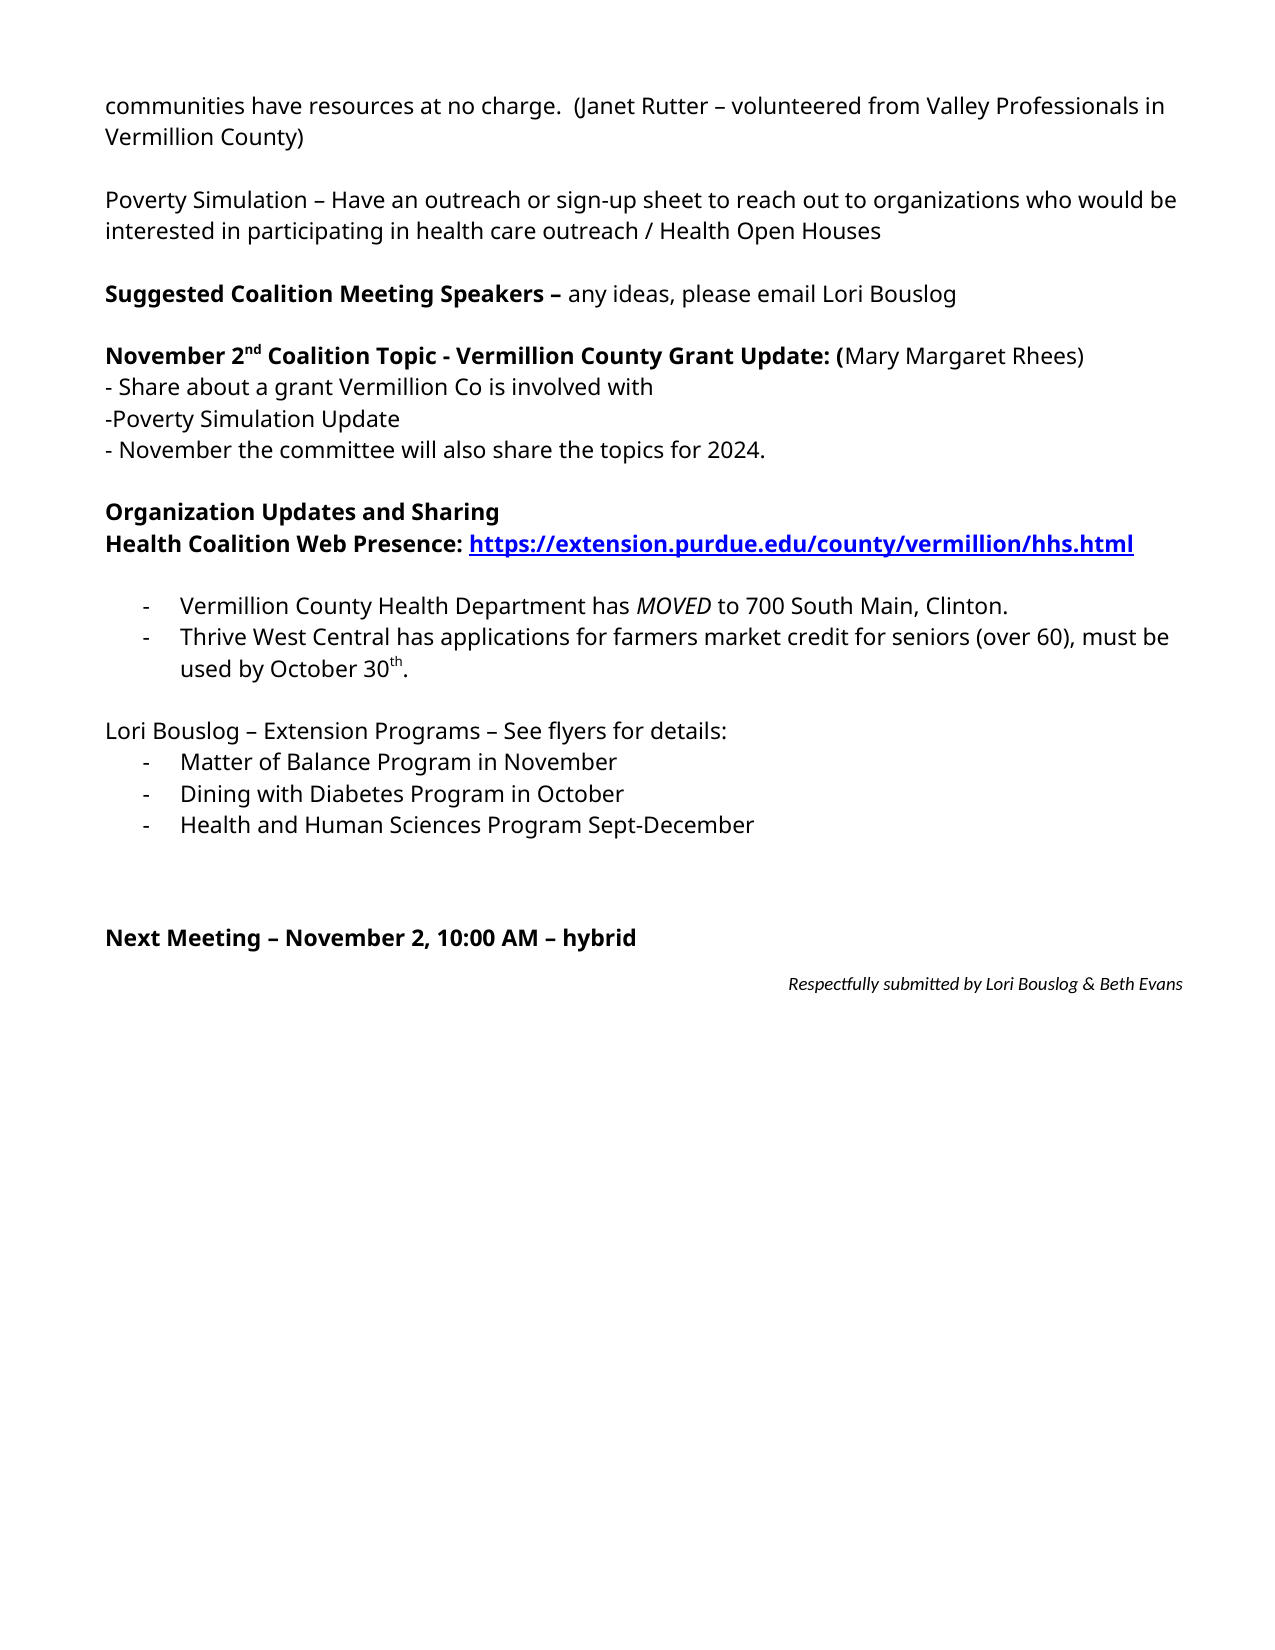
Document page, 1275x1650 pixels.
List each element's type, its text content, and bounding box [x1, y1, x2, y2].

list Matter of Balance Program in November [142, 746, 1185, 777]
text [105, 90, 1185, 152]
list Health and Human Sciences Program Sept-December [142, 809, 1185, 840]
list Thrive West Central has applications for farmers market credit for seniors (over 60), must be used by October 30th. [142, 621, 1185, 684]
text Respectfully submitted by Lori Bouslog & Beth Evans [105, 972, 1185, 995]
text Organization Updates and Sharing [105, 496, 1185, 527]
text Suggested Coalition Meeting Speakers – any ideas, please email Lori Bouslog [105, 277, 1185, 309]
text Health Coalition Web Presence: https://extension.purdue.edu/county/vermillion/hhs.html [105, 527, 1185, 559]
text -Poverty Simulation Update [105, 402, 1185, 434]
text Lori Bouslog – Extension Programs – See flyers for details: [105, 715, 1185, 746]
text - November the committee will also share the topics for 2024. [105, 434, 1185, 465]
text - Share about a grant Vermillion Co is involved with [105, 371, 1185, 402]
text Poverty Simulation – Have an outreach or sign-up sheet to reach out to organizations who would be interested in participating in health care outreach / Health Open Houses [105, 184, 1185, 246]
list Dining with Diabetes Program in October [142, 777, 1185, 809]
list Vermillion County Health Department has MOVED to 700 South Main, Clinton. [142, 590, 1185, 621]
text Next Meeting – November 2, 10:00 AM – hybrid [105, 922, 1185, 953]
text November 2nd Coalition Topic - Vermillion County Grant Update: (Mary Margaret Rhees) [105, 340, 1185, 371]
